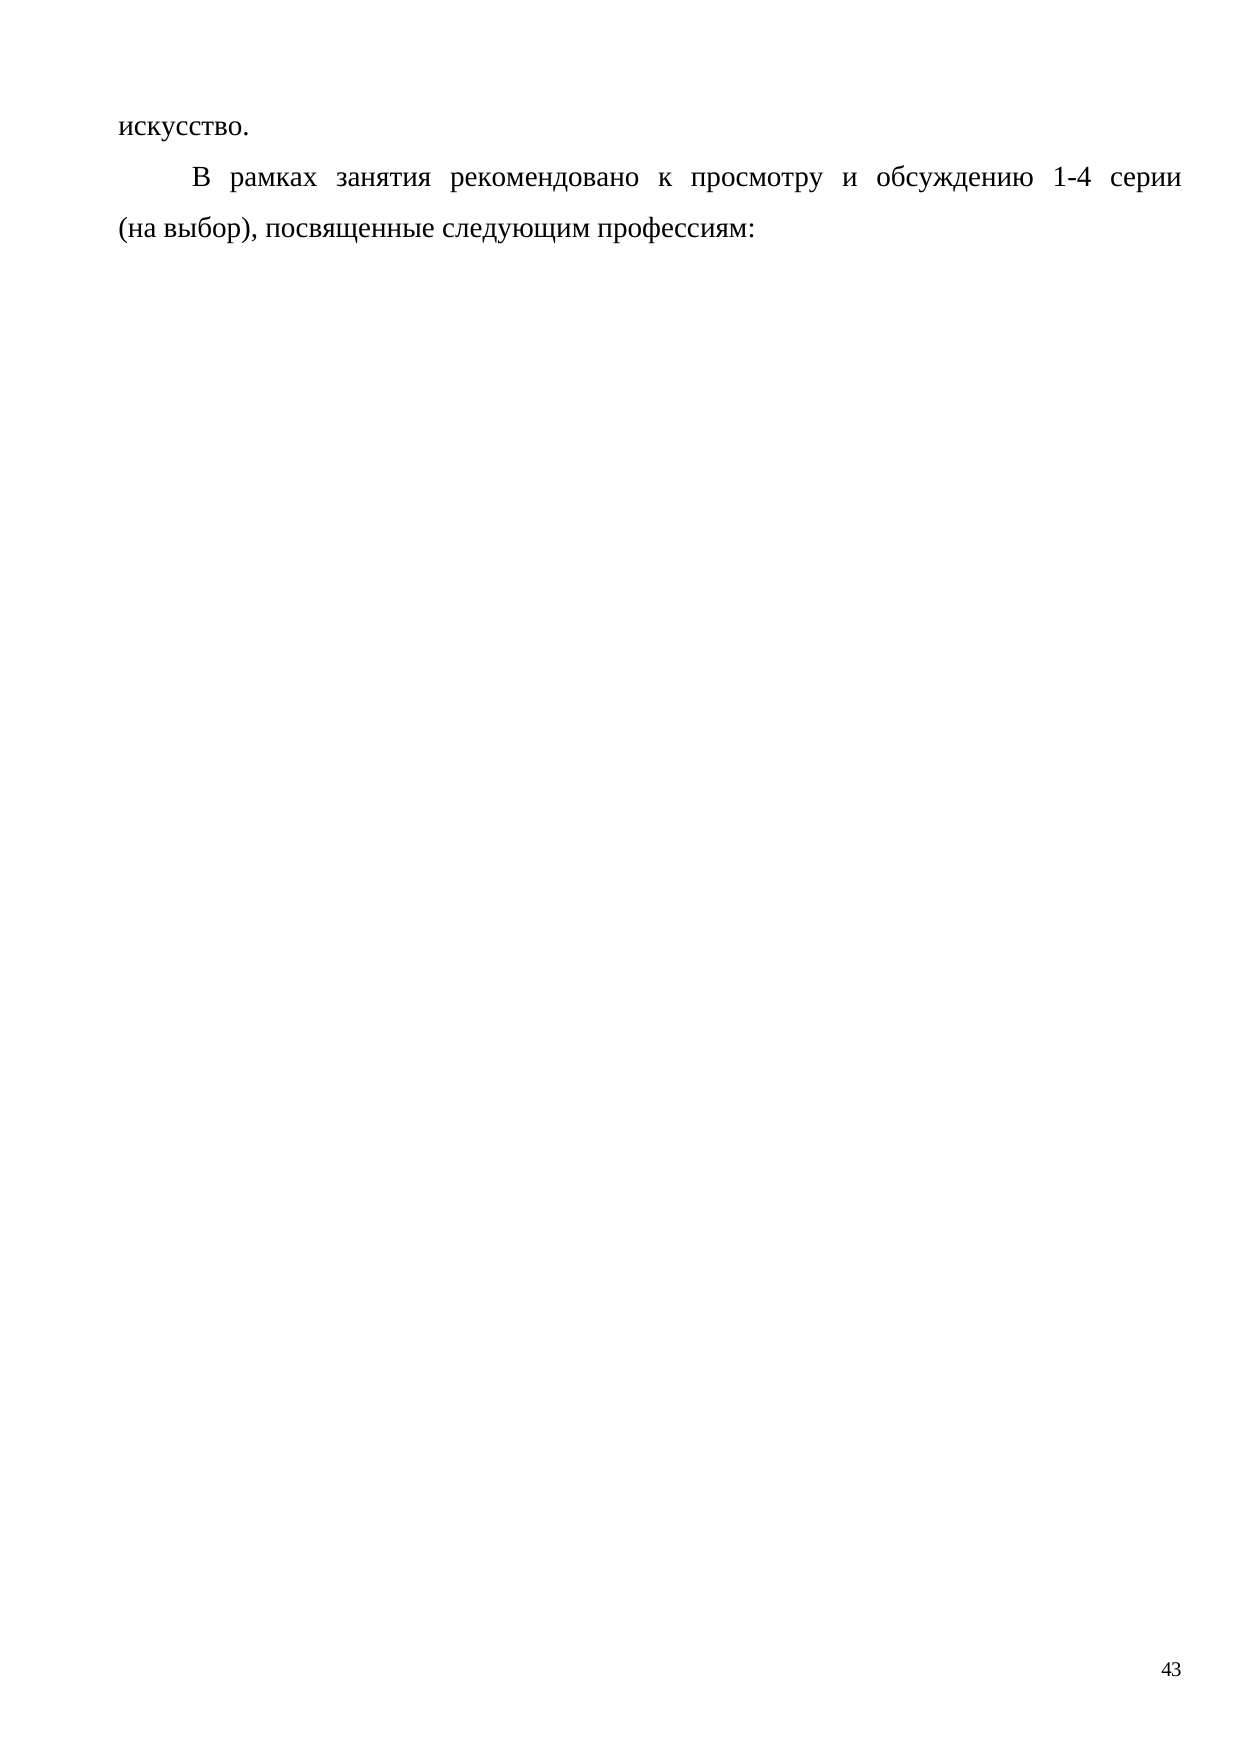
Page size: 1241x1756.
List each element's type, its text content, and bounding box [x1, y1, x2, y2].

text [118, 108, 1181, 142]
text В рамках занятия рекомендовано к просмотру и обсуждению 1-4 серии (на выбор), посвященные следующим профессиям: [118, 159, 1182, 243]
